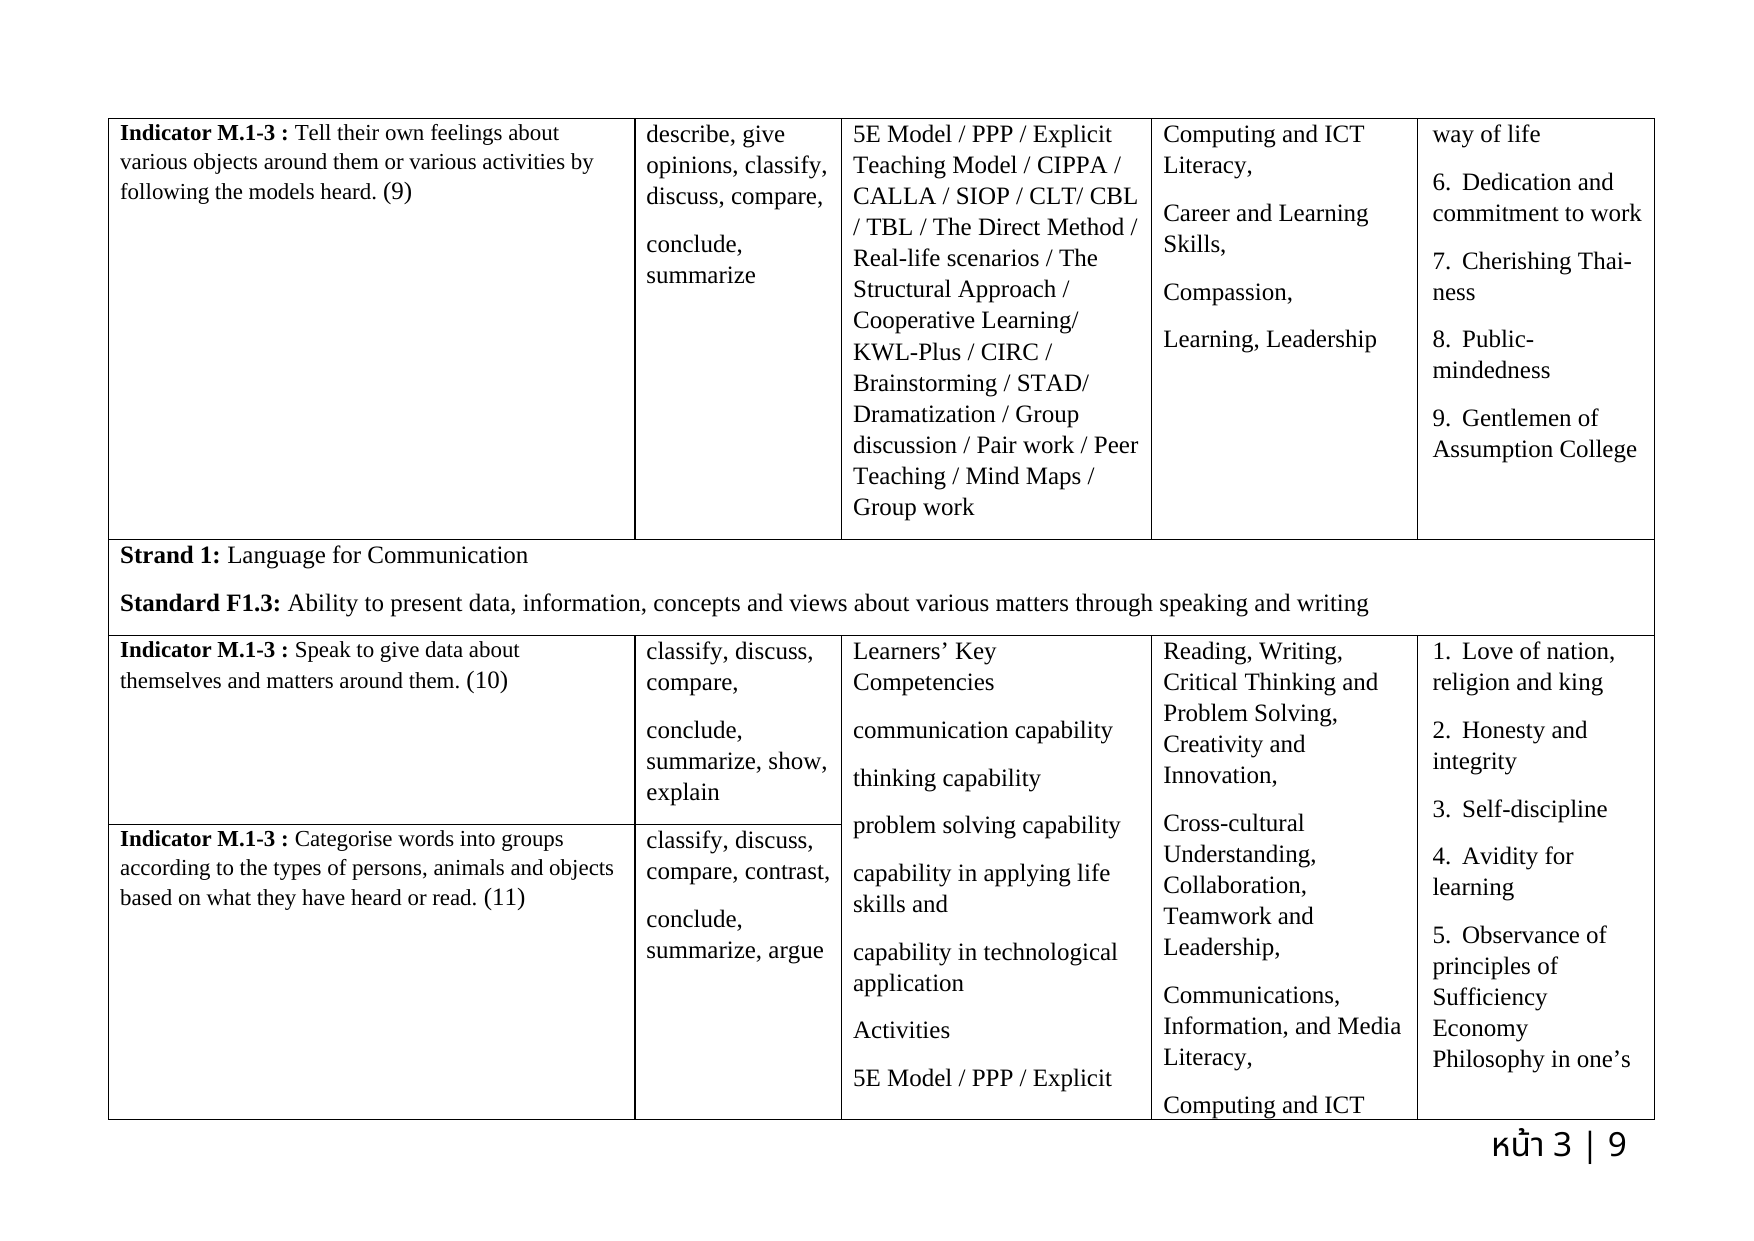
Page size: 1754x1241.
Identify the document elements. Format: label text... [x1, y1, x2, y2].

table_cell Learners’ Key Competencies communication capability thinking capability problem solving capability capability in applying life skills and capability in technological application Activities 5E Model / PPP / Explicit Teaching Model / CIPPA / CALLA / SIOP / CLT/ CBL / TBL / The Direct Method / Real-life scenarios / The Structural Approach / Cooperative Learning/ KWL-Plus / CIRC / Brainstorming / STAD/ Dramatization / Group discussion / Pair work / Peer Teaching / Mind Maps / Group work [842, 636, 1151, 1118]
table_cell Strand 1: Language for Communication Standard F1.3: Ability to present data, information, concepts and views about various matters through speaking and writing [109, 540, 1654, 635]
table_cell describe, give opinions, classify, discuss, compare, conclude, summarize [636, 119, 841, 539]
table_cell classify, discuss, compare, conclude, summarize, show, explain [636, 636, 841, 824]
table_cell 1. Love of nation, religion and king 2. Honesty and integrity 3. Self-discipline 4. Avidity for learning 5. Observance of principles of Sufficiency Economy Philosophy in one’s way of life 6. Dedication and commitment to work 7. Cherishing Thai-ness 8. Public-mindedness 9. Gentlemen of Assumption College [1418, 636, 1654, 1118]
table_cell Indicator M.1-3 : Tell their own feelings about various objects around them or various activities by following the models heard. (9) [109, 119, 634, 539]
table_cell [109, 825, 634, 1118]
table_cell Indicator M.1-3 : Speak to give data about themselves and matters around them. (10) [109, 636, 634, 824]
table_cell Reading, Writing, Critical Thinking and Problem Solving, Creativity and Innovation, Cross-cultural Understanding, Collaboration, Teamwork and Leadership, Communications, Information, and Media Literacy, Computing and ICT Literacy, Career and Learning Skills, Compassion, Learning, Leadership [1152, 636, 1417, 1118]
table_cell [636, 825, 841, 1118]
